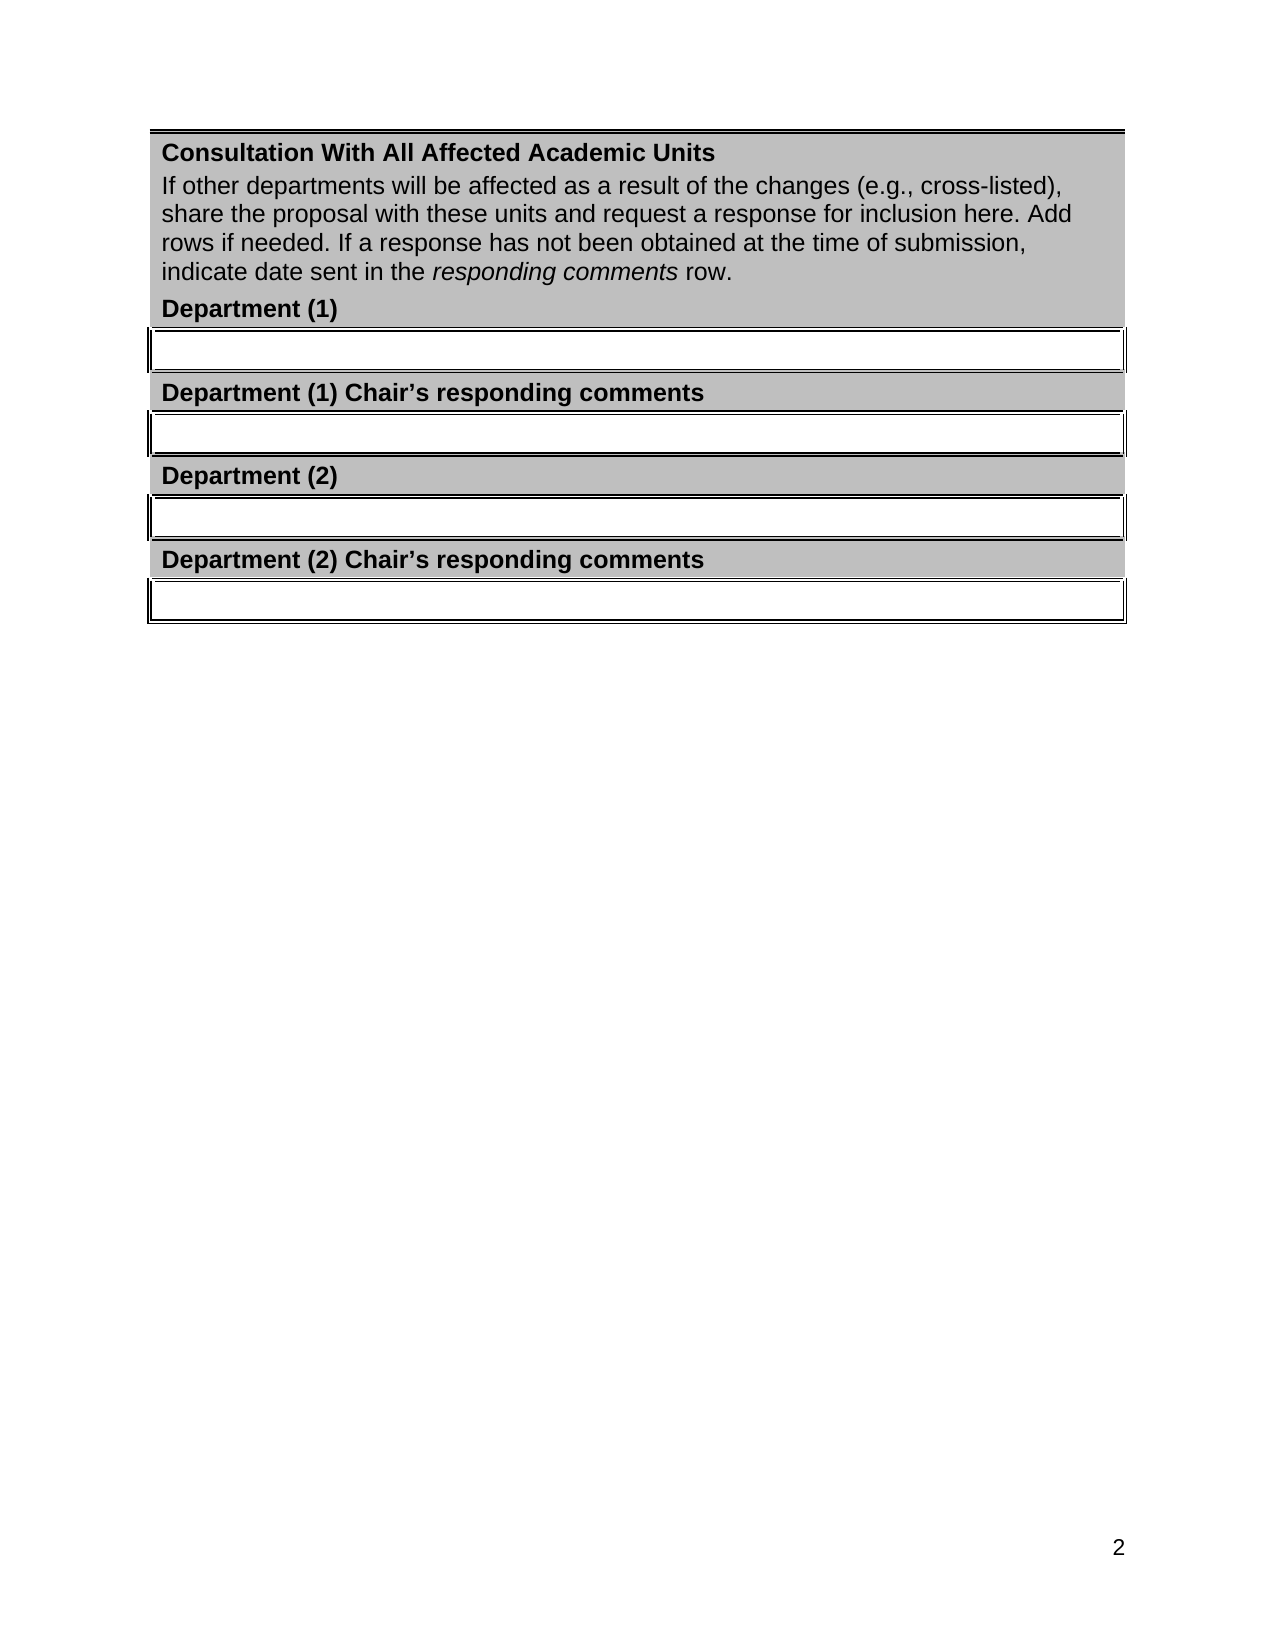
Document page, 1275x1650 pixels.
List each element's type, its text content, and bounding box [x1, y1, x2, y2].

table_cell Department (2) [150, 452, 1125, 494]
table_cell [150, 410, 1125, 452]
table_cell Department (1) Chair’s responding comments [150, 369, 1125, 410]
table_cell [150, 494, 1125, 536]
table_cell Consultation With All Affected Academic Units [150, 134, 1125, 171]
table_cell If other departments will be affected as a result of the changes (e.g., cross-listed), share the proposal with these units and request a response for inclusion here. Add rows if needed. If a response has not been obtained at the time of submission, indicate date sent in the responding comments row. [150, 171, 1125, 290]
table_cell [150, 578, 1125, 619]
table_cell [150, 327, 1125, 369]
table_cell Department (2) Chair’s responding comments [150, 536, 1125, 577]
table_cell Department (1) [150, 290, 1125, 327]
